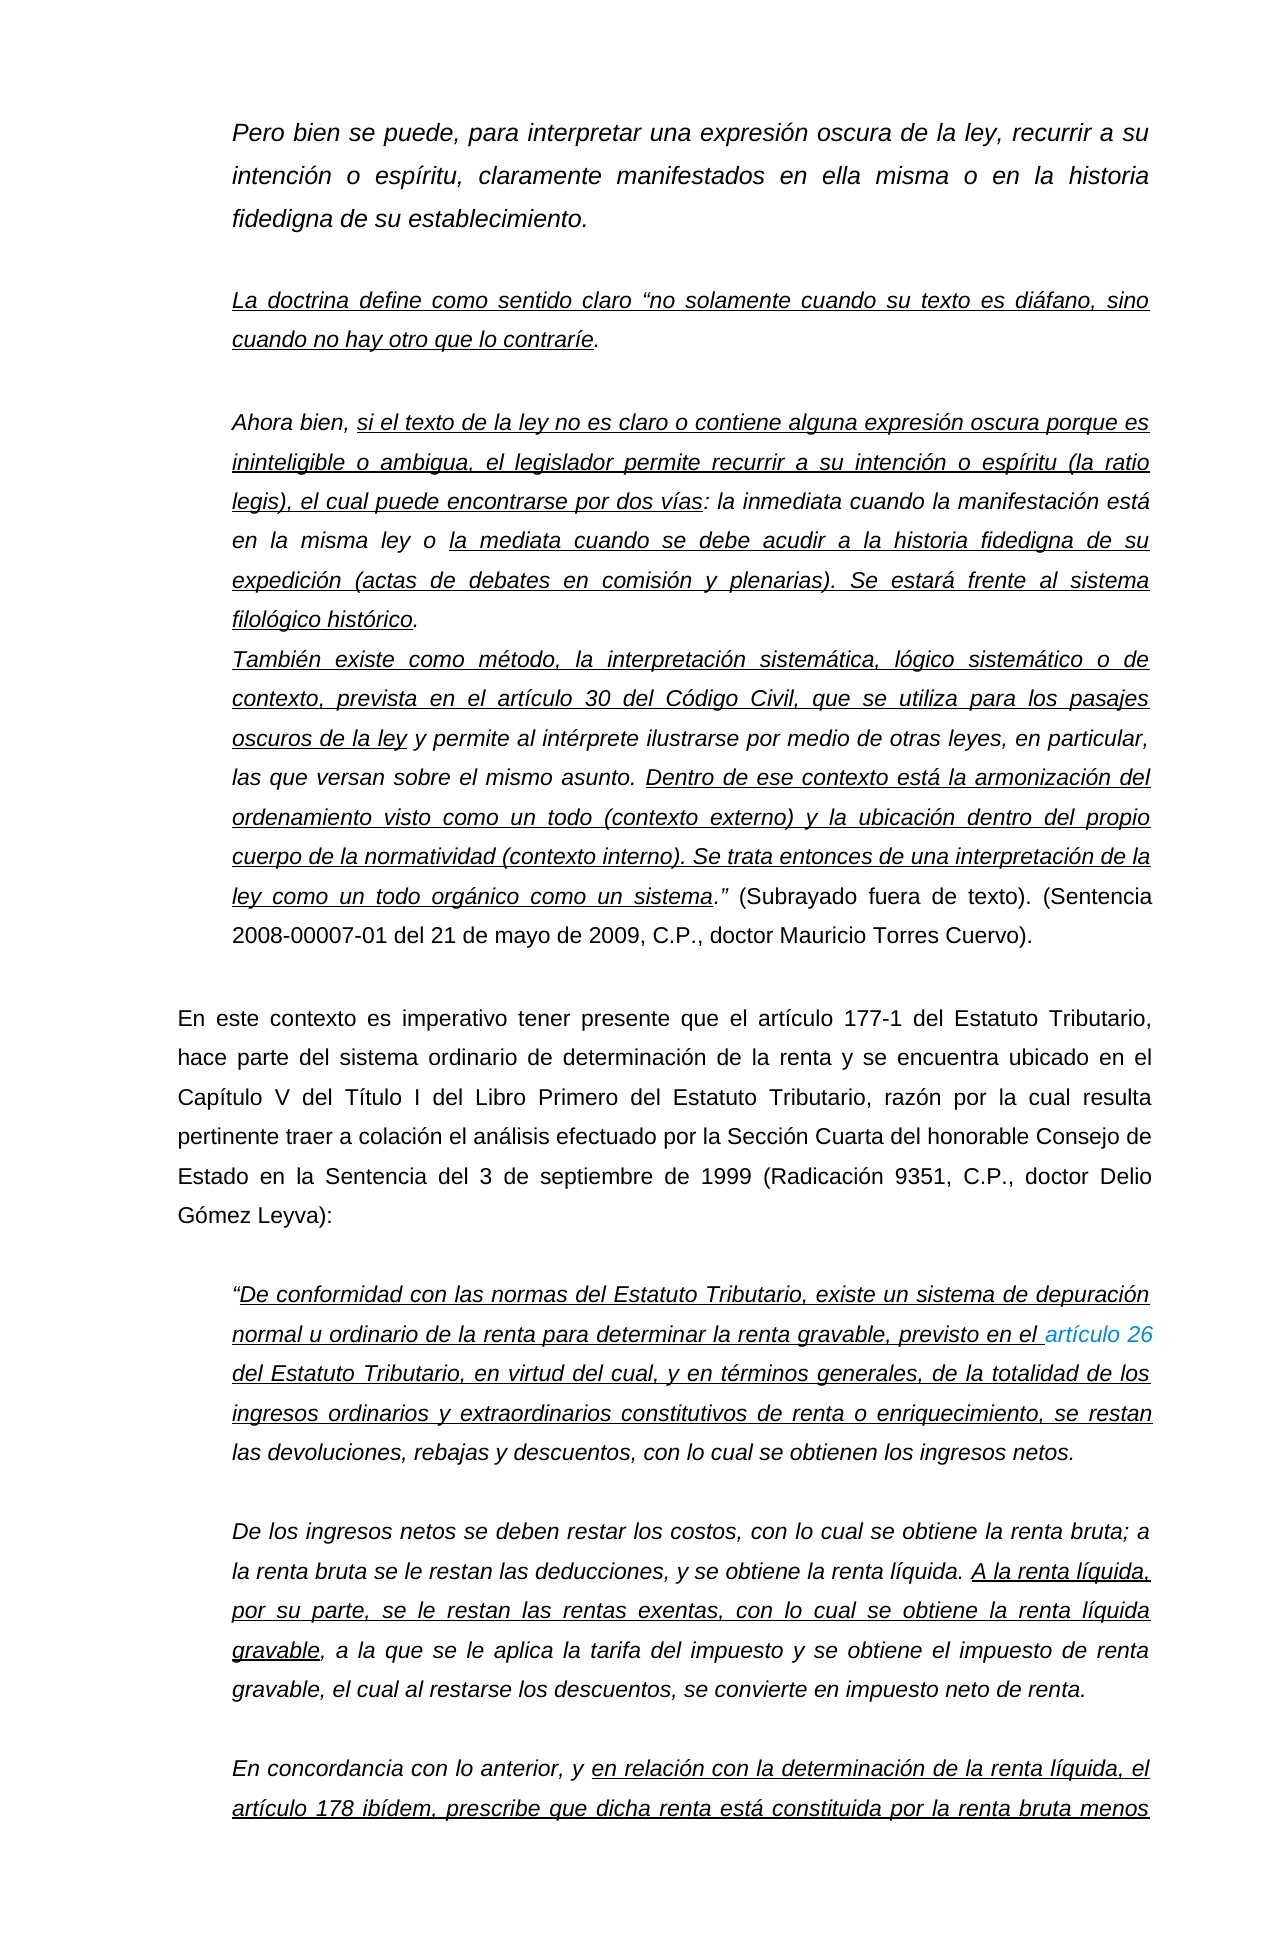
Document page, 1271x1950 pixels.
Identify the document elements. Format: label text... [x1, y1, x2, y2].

text En este contexto es imperativo tener presente que el artículo 177-1 del Estatuto Tributario, hace parte del sistema ordinario de determinación de la renta y se encuentra ubicado en el Capítulo V del Título I del Libro Primero del Estatuto Tributario, razón por la cual resulta pertinente traer a colación el análisis efectuado por la Sección Cuarta del honorable Consejo de Estado en la Sentencia del 3 de septiembre de 1999 (Radicación 9351, C.P., doctor Delio Gómez Leyva): [177, 1005, 1153, 1229]
text Pero bien se puede, para interpretar una expresión oscura de la ley, recurrir a su intención o espíritu, claramente manifestados en ella misma o en la historia fidedigna de su establecimiento. [232, 118, 1153, 233]
text También existe como método, la interpretación sistemática, lógico sistemático o de contexto, prevista en el artículo 30 del Código Civil, que se utiliza para los pasajes oscuros de la ley y permite al intérprete ilustrarse por medio de otras leyes, en particular, las que versan sobre el mismo asunto. Dentro de ese contexto está la armonización del ordenamiento visto como un todo (contexto externo) y la ubicación dentro del propio cuerpo de la normatividad (contexto interno). Se trata entonces de una interpretación de la ley como un todo orgánico como un sistema.” (Subrayado fuera de texto). (Sentencia 2008-00007-01 del 21 de mayo de 2009, C.P., doctor Mauricio Torres Cuervo). [232, 646, 1153, 949]
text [232, 1755, 1153, 1821]
text La doctrina define como sentido claro “no solamente cuando su texto es diáfano, sino cuando no hay otro que lo contraríe. [232, 287, 1153, 353]
text Ahora bien, si el texto de la ley no es claro o contiene alguna expresión oscura porque es ininteligible o ambigua, el legislador permite recurrir a su intención o espíritu (la ratio legis), el cual puede encontrarse por dos vías: la inmediata cuando la manifestación está en la misma ley o la mediata cuando se debe acudir a la historia fidedigna de su expedición (actas de debates en comisión y plenarias). Se estará frente al sistema filológico histórico. [232, 409, 1153, 633]
text “De conformidad con las normas del Estatuto Tributario, existe un sistema de depuración normal u ordinario de la renta para determinar la renta gravable, previsto en el artículo 26 del Estatuto Tributario, en virtud del cual, y en términos generales, de la totalidad de los ingresos ordinarios y extraordinarios constitutivos de renta o enriquecimiento, se restan las devoluciones, rebajas y descuentos, con lo cual se obtienen los ingresos netos. [232, 1281, 1153, 1423]
text De los ingresos netos se deben restar los costos, con lo cual se obtiene la renta bruta; a la renta bruta se le restan las deducciones, y se obtiene la renta líquida. A la renta líquida, por su parte, se le restan las rentas exentas, con lo cual se obtiene la renta líquida gravable, a la que se le aplica la tarifa del impuesto y se obtiene el impuesto de renta gravable, el cual al restarse los descuentos, se convierte en impuesto neto de renta. [232, 1518, 1153, 1702]
text “De conformidad con las normas del Estatuto Tributario, existe un sistema de depuración normal u ordinario de la renta para determinar la renta gravable, previsto en el artículo 26 del Estatuto Tributario, en virtud del cual, y en términos generales, de la totalidad de los ingresos ordinarios y extraordinarios constitutivos de renta o enriquecimiento, se restan las devoluciones, rebajas y descuentos, con lo cual se obtienen los ingresos netos. [232, 1424, 1153, 1466]
